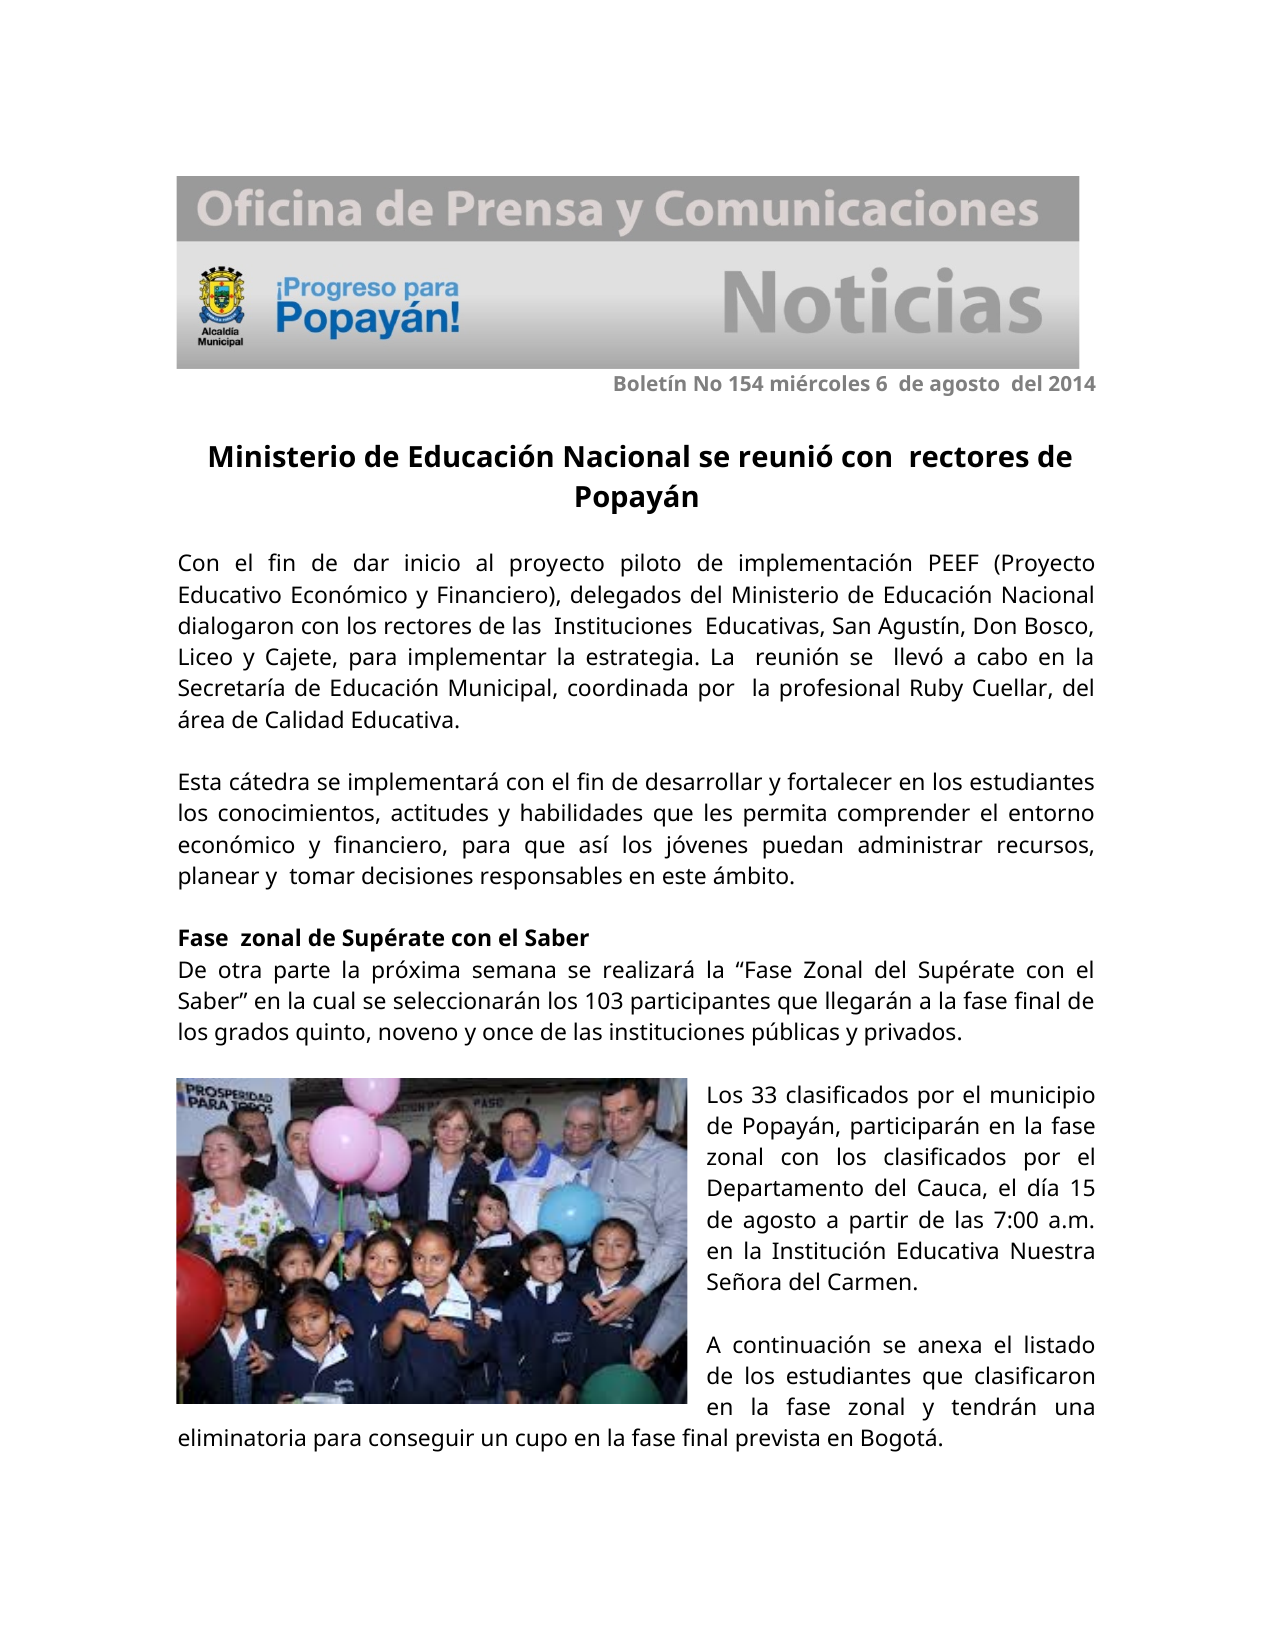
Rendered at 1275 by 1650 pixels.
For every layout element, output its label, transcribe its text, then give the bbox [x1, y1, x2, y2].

text Fase zonal de Supérate con el Saber [177, 922, 1096, 954]
text Esta cátedra se implementará con el fin de desarrollar y fortalecer en los estudiantes los conocimientos, actitudes y habilidades que les permita comprender el entorno económico y financiero, para que así los jóvenes puedan administrar recursos, planear y tomar decisiones responsables en este ámbito. [177, 766, 1096, 891]
text Los 33 clasificados por el municipio de Popayán, participarán en la fase zonal con los clasificados por el Departamento del Cauca, el día 15 de agosto a partir de las 7:00 a.m. en la Institución Educativa Nuestra Señora del Carmen. [688, 1079, 1096, 1297]
text Ministerio de Educación Nacional se reunió con rectores de Popayán [177, 437, 1096, 516]
picture [176, 176, 1080, 369]
text De otra parte la próxima semana se realizará la “Fase Zonal del Supérate con el Saber” en la cual se seleccionarán los 103 participantes que llegarán a la fase final de los grados quinto, noveno y once de las instituciones públicas y privados. [177, 954, 1096, 1047]
picture [176, 1078, 688, 1404]
text A continuación se anexa el listado de los estudiantes que clasificaron en la fase zonal y tendrán una eliminatoria para conseguir un cupo en la fase final prevista en Bogotá. [177, 1329, 1096, 1454]
text Con el fin de dar inicio al proyecto piloto de implementación PEEF (Proyecto Educativo Económico y Financiero), delegados del Ministerio de Educación Nacional dialogaron con los rectores de las Instituciones Educativas, San Agustín, Don Bosco, Liceo y Cajete, para implementar la estrategia. La reunión se llevó a cabo en la Secretaría de Educación Municipal, coordinada por la profesional Ruby Cuellar, del área de Calidad Educativa. [177, 547, 1096, 735]
